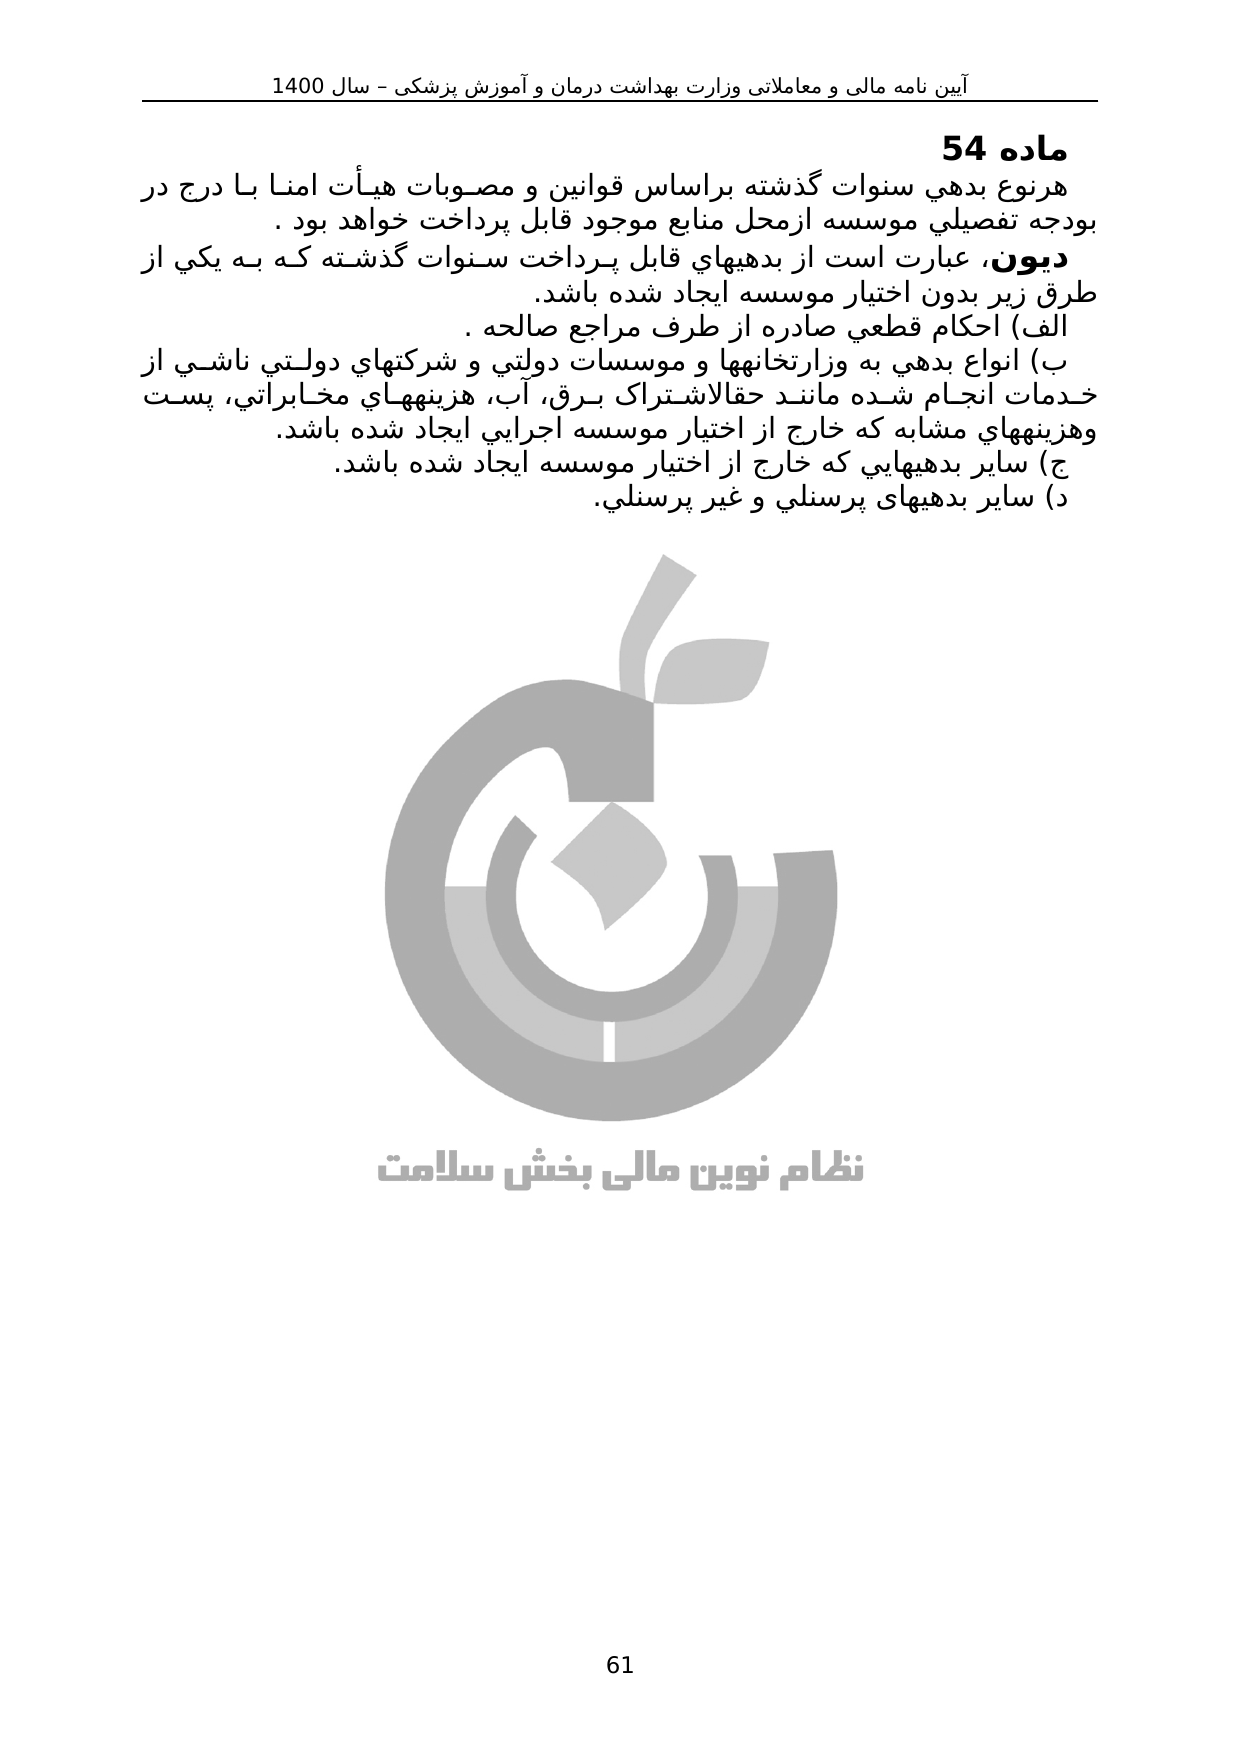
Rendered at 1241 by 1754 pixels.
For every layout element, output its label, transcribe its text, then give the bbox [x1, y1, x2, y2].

picture [141, 361, 1099, 1403]
text د) ساير بدهی‏های پرسنلي و غير پرسنلي. [142, 479, 1098, 513]
text ج) ساير بدهي‏هايي که خارج از اختيار موسسه ايجاد شده باشد. [142, 445, 1098, 479]
text ديون، عبارت است از بدهي‏هاي قابل پرداخت سنوات گذشته که به يکي از طرق زير بدون اختيار موسسه ايجاد شده باشد. [142, 236, 1098, 309]
subtitle ماده 54 [142, 130, 1098, 168]
text الف) احکام قطعي صادره از طرف مراجع صالحه . [142, 309, 1098, 343]
text هرنوع بدهي سنوات گذشته براساس قوانين و مصوبات هيأت امنا با درج در بودجه تفصيلي موسسه ازمحل منابع موجود قابل پرداخت خواهد بود . [142, 168, 1098, 236]
text ب) انواع بدهي به وزارتخانه‏ها و موسسات دولتي و شرکت‏هاي دولتي ناشي از خدمات انجام شده مانند حق‏الاشتراک برق، آب، هزينه‏هاي مخابراتي‏، پست وهزينه‏هاي مشابه که خارج از اختيار موسسه اجرايي ايجاد شده باشد. [142, 343, 1098, 445]
